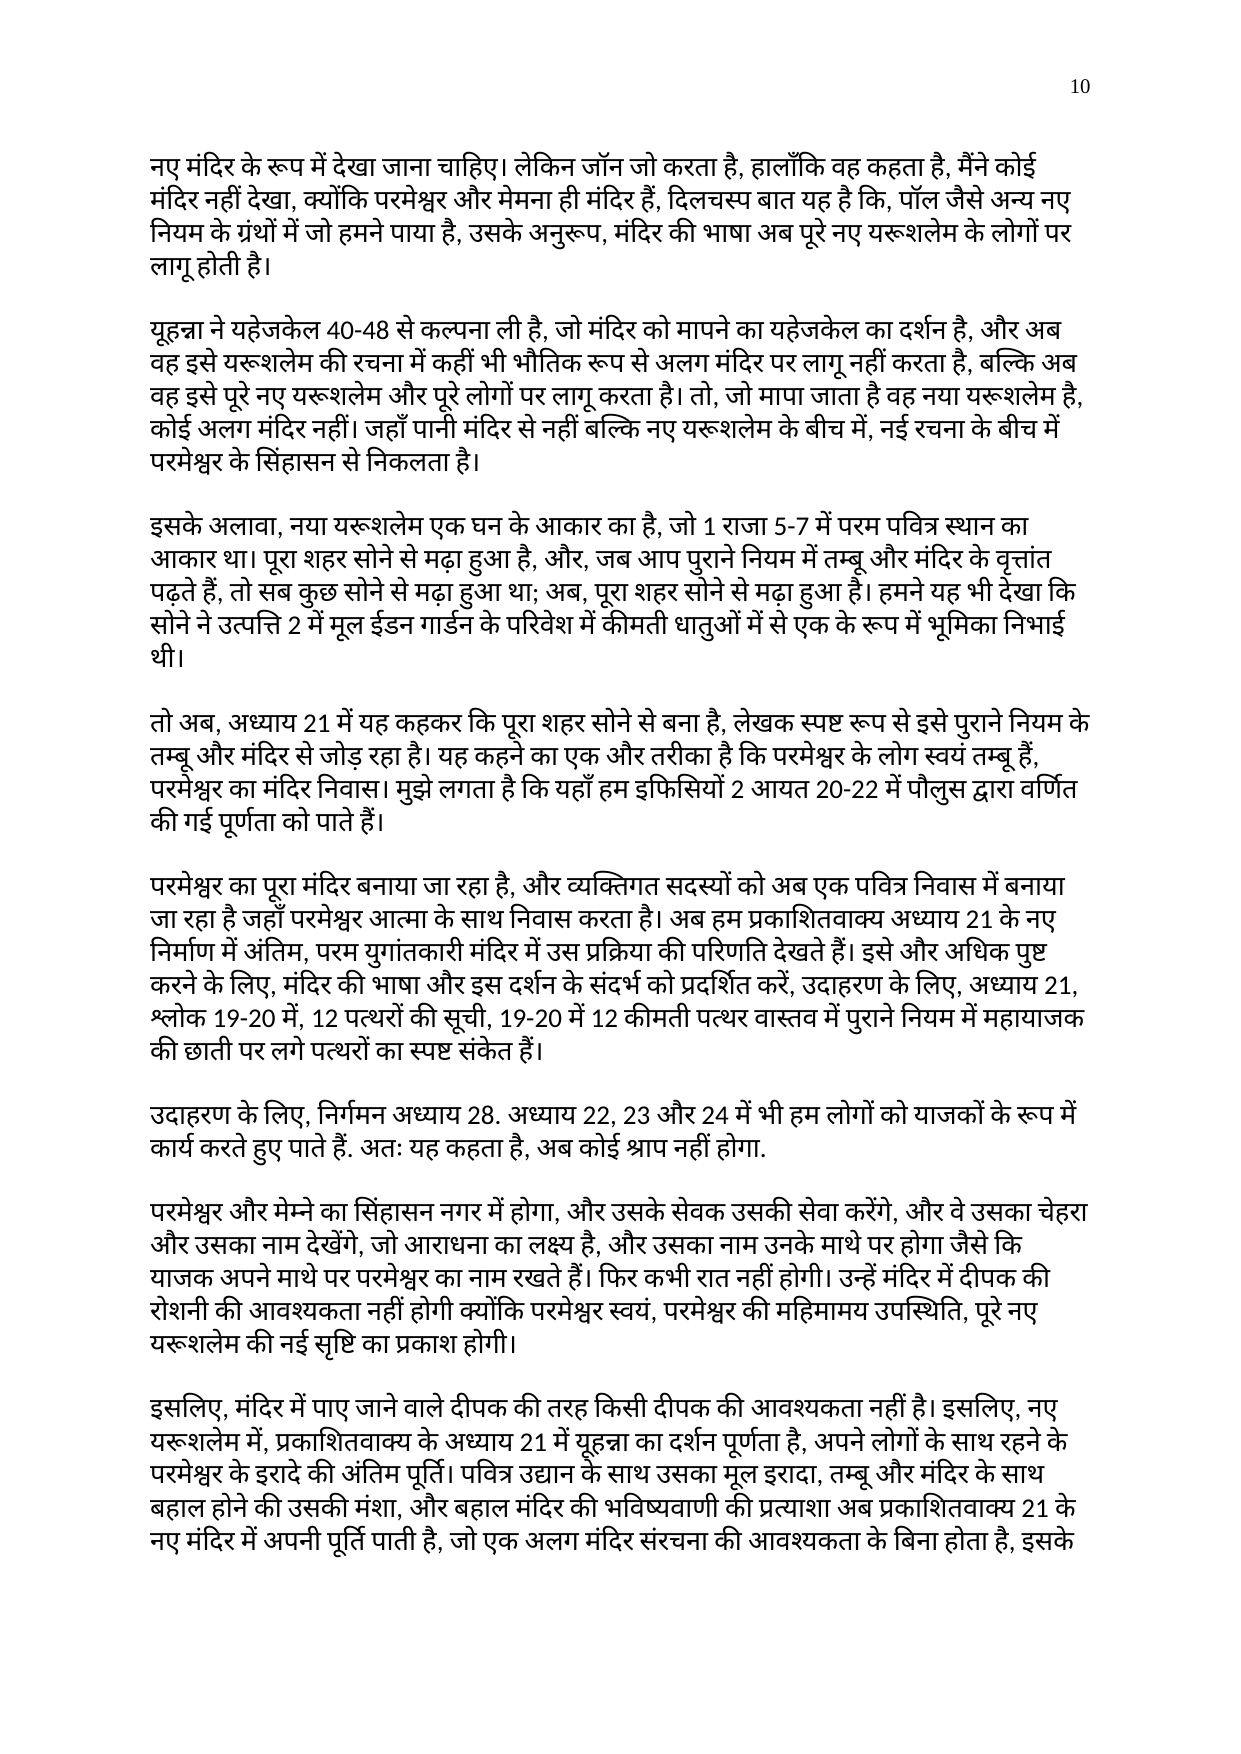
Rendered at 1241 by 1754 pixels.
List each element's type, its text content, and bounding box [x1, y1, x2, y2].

text तो अब, अध्याय 21 में यह कहकर कि पूरा शहर सोने से बना है, लेखक स्पष्ट रूप से इसे पुराने नियम के तम्बू और मंदिर से जोड़ रहा है। यह कहने का एक और तरीका है कि परमेश्वर के लोग स्वयं तम्बू हैं, परमेश्वर का मंदिर निवास। मुझे लगता है कि यहाँ हम इफिसियों 2 आयत 20-22 में पौलुस द्वारा वर्णित की गई पूर्णता को पाते हैं। [150, 706, 1090, 838]
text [150, 1392, 1090, 1557]
text यूहन्ना ने यहेजकेल 40-48 से कल्पना ली है, जो मंदिर को मापने का यहेजकेल का दर्शन है, और अब वह इसे यरूशलेम की रचना में कहीं भी भौतिक रूप से अलग मंदिर पर लागू नहीं करता है, बल्कि अब वह इसे पूरे नए यरूशलेम और पूरे लोगों पर लागू करता है। तो, जो मापा जाता है वह नया यरूशलेम है, कोई अलग मंदिर नहीं। जहाँ पानी मंदिर से नहीं बल्कि नए यरूशलेम के बीच में, नई रचना के बीच में परमेश्वर के सिंहासन से निकलता है। [150, 313, 1090, 478]
text इसके अलावा, नया यरूशलेम एक घन के आकार का है, जो 1 राजा 5-7 में परम पवित्र स्थान का आकार था। पूरा शहर सोने से मढ़ा हुआ है, और, जब आप पुराने नियम में तम्बू और मंदिर के वृत्तांत पढ़ते हैं, तो सब कुछ सोने से मढ़ा हुआ था; अब, पूरा शहर सोने से मढ़ा हुआ है। हमने यह भी देखा कि सोने ने उत्पत्ति 2 में मूल ईडन गार्डन के परिवेश में कीमती धातुओं में से एक के रूप में भूमिका निभाई थी। [150, 509, 1090, 674]
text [150, 150, 1090, 282]
text परमेश्वर का पूरा मंदिर बनाया जा रहा है, और व्यक्तिगत सदस्यों को अब एक पवित्र निवास में बनाया जा रहा है जहाँ परमेश्वर आत्मा के साथ निवास करता है। अब हम प्रकाशितवाक्य अध्याय 21 के नए निर्माण में अंतिम, परम युगांतकारी मंदिर में उस प्रक्रिया की परिणति देखते हैं। इसे और अधिक पुष्ट करने के लिए, मंदिर की भाषा और इस दर्शन के संदर्भ को प्रदर्शित करें, उदाहरण के लिए, अध्याय 21, श्लोक 19-20 में, 12 पत्थरों की सूची, 19-20 में 12 कीमती पत्थर वास्तव में पुराने नियम में महायाजक की छाती पर लगे पत्थरों का स्पष्ट संकेत हैं। [150, 869, 1090, 1067]
text उदाहरण के लिए, निर्गमन अध्याय 28. अध्याय 22, 23 और 24 में भी हम लोगों को याजकों के रूप में कार्य करते हुए पाते हैं. अतः यह कहता है, अब कोई श्राप नहीं होगा. [150, 1098, 1090, 1164]
text परमेश्वर और मेम्ने का सिंहासन नगर में होगा, और उसके सेवक उसकी सेवा करेंगे, और वे उसका चेहरा और उसका नाम देखेंगे, जो आराधना का लक्ष्य है, और उसका नाम उनके माथे पर होगा जैसे कि याजक अपने माथे पर परमेश्वर का नाम रखते हैं। फिर कभी रात नहीं होगी। उन्हें मंदिर में दीपक की रोशनी की आवश्यकता नहीं होगी क्योंकि परमेश्वर स्वयं, परमेश्वर की महिमामय उपस्थिति, पूरे नए यरूशलेम की नई सृष्टि का प्रकाश होगी। [150, 1195, 1090, 1361]
